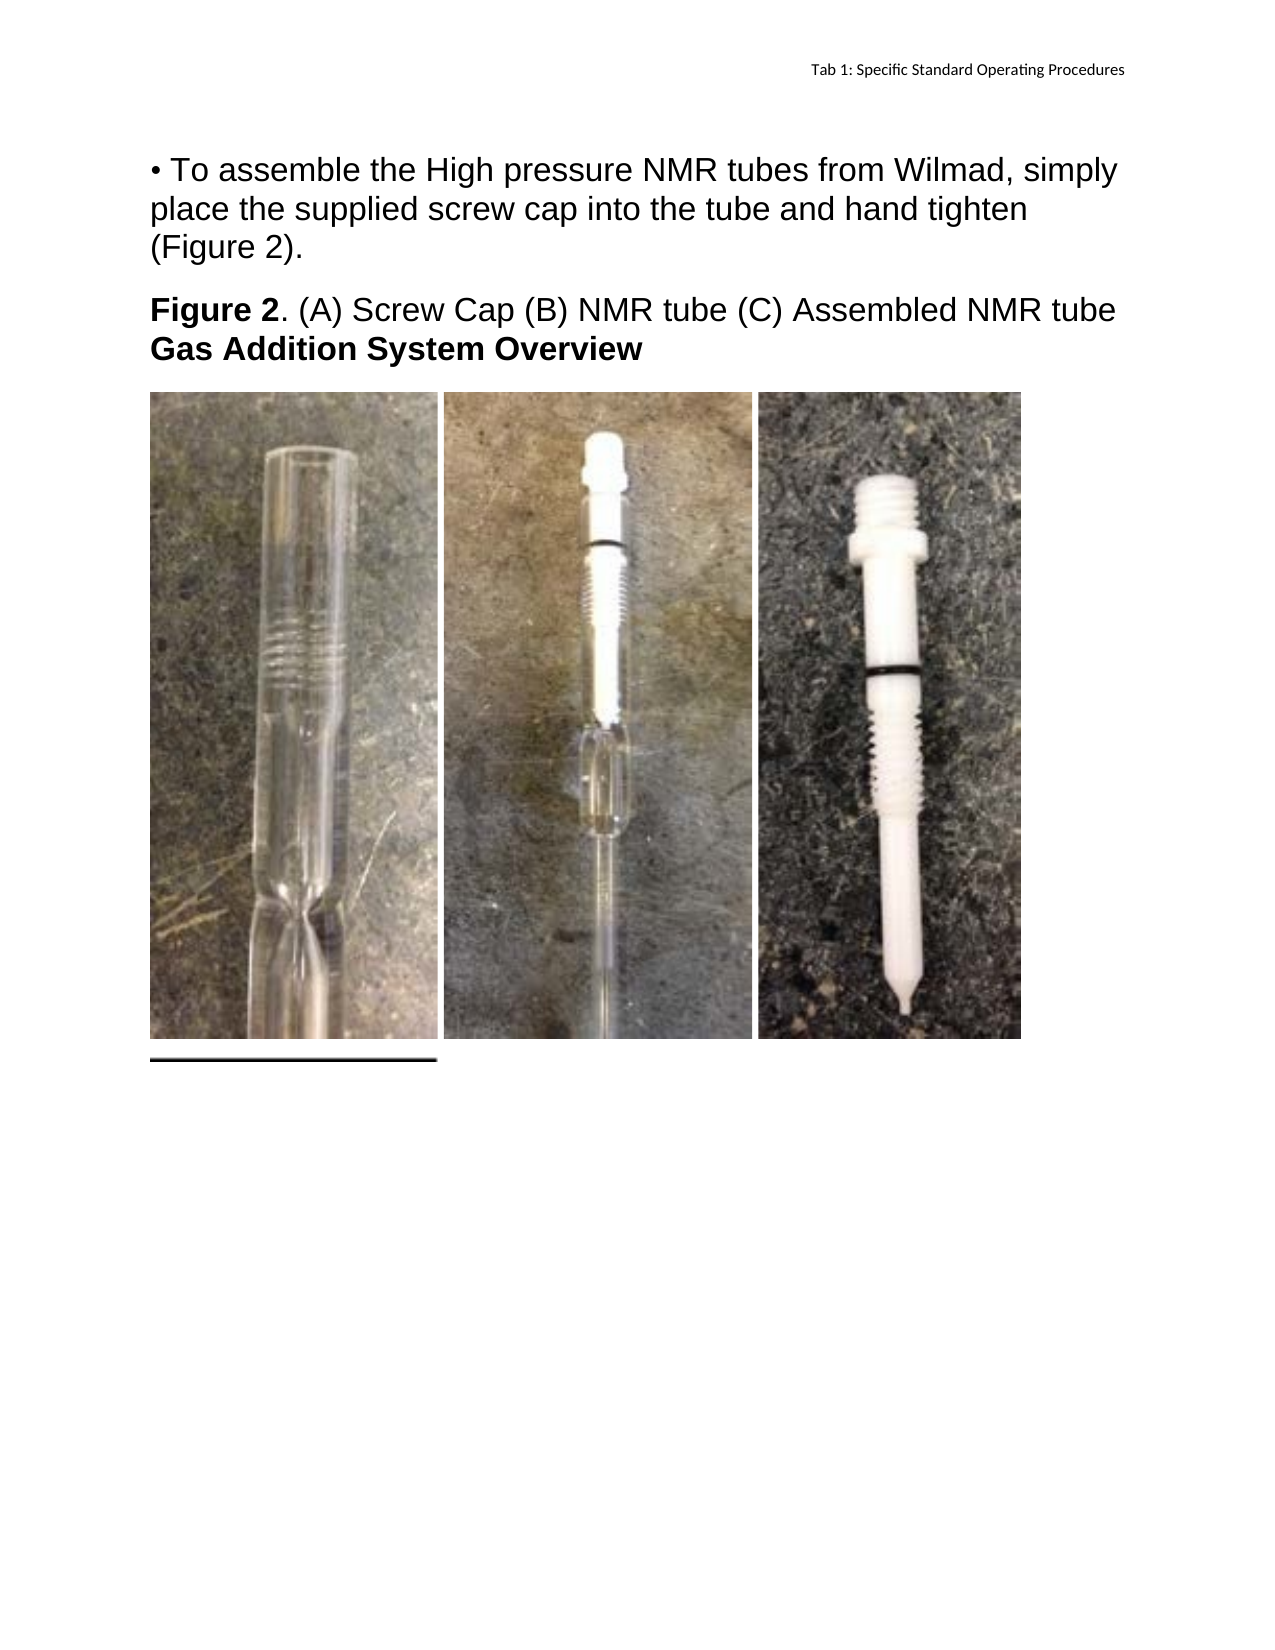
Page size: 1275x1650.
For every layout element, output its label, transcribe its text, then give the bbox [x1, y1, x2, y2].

picture [150, 1057, 438, 1062]
picture [150, 392, 438, 1039]
picture [758, 392, 1021, 1039]
picture [443, 392, 753, 1039]
text • To assemble the High pressure NMR tubes from Wilmad, simply place the supplied screw cap into the tube and hand tighten (Figure 2). [150, 150, 1125, 265]
text Figure 2. (A) Screw Cap (B) NMR tube (C) Assembled NMR tube Gas Addition System Overview [150, 290, 1125, 367]
